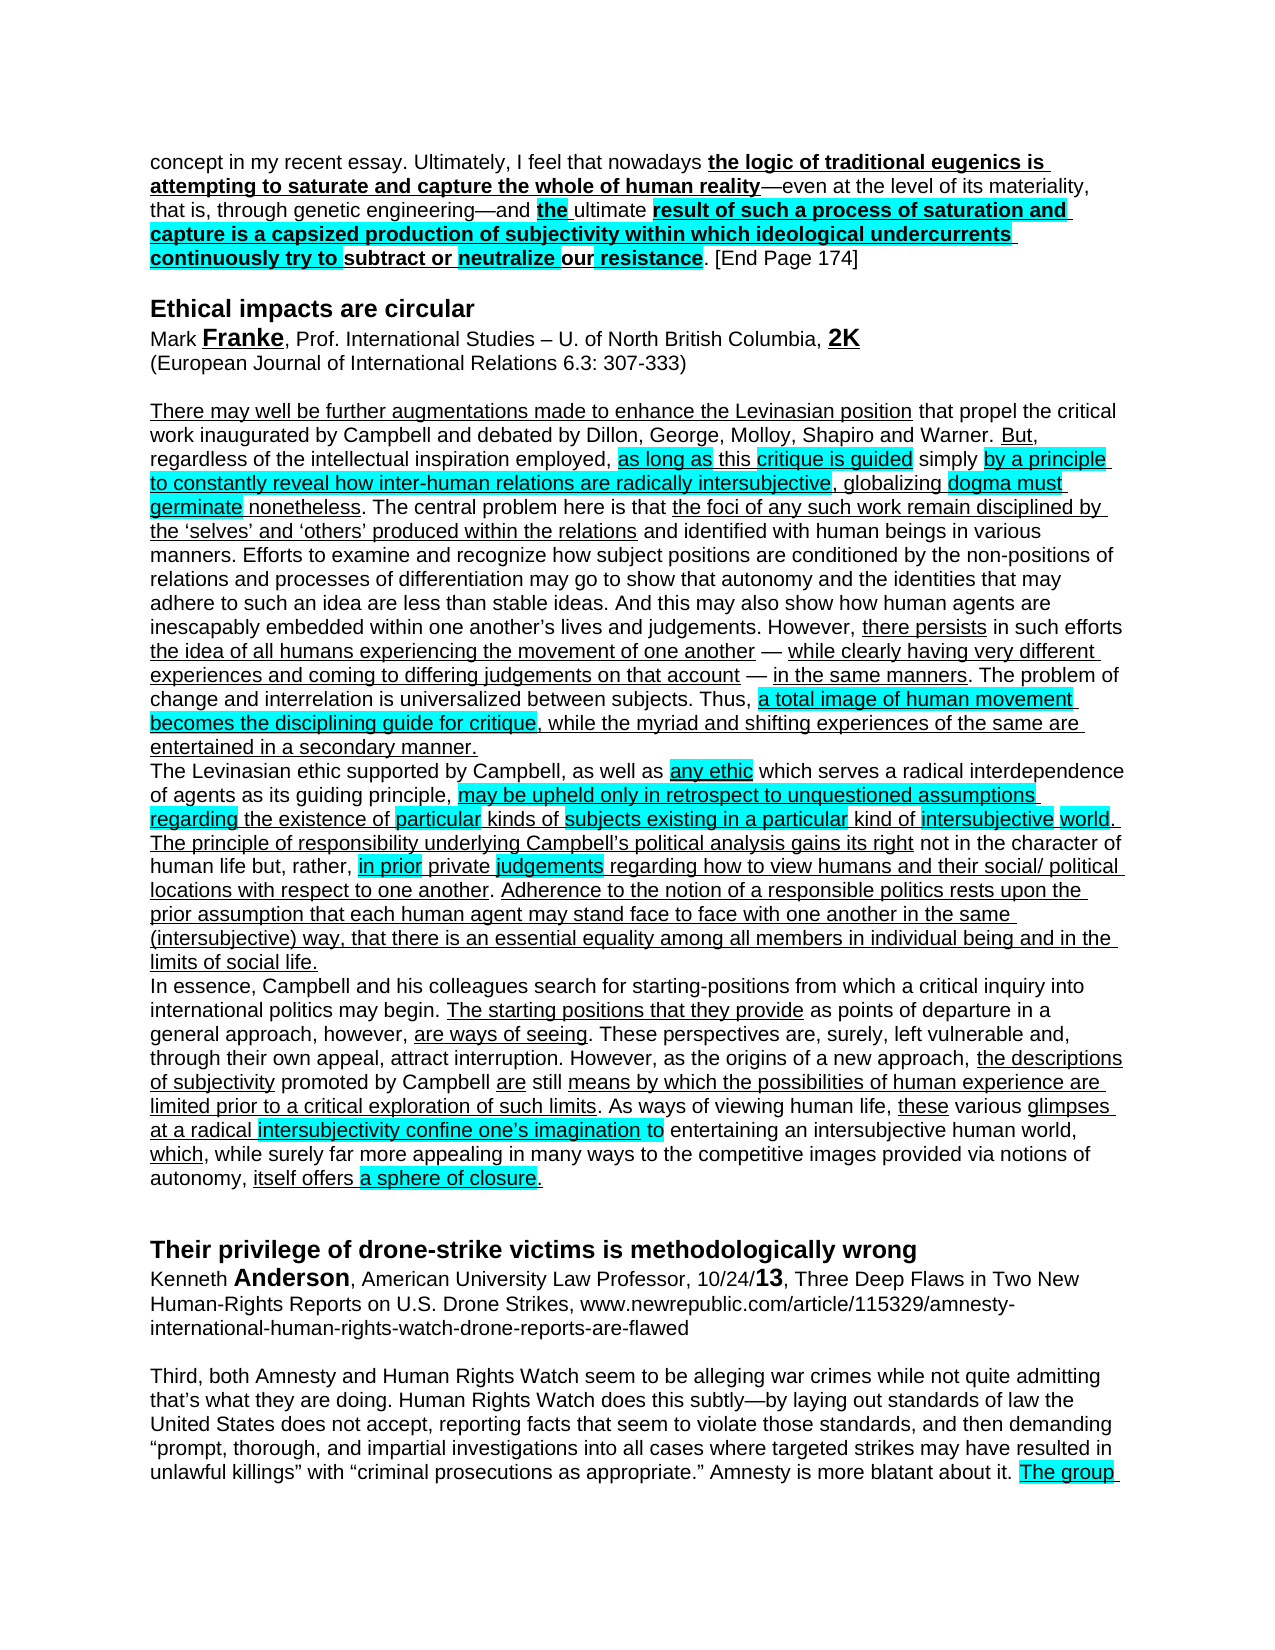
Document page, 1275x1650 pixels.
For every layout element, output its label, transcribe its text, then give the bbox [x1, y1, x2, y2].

text Ethical impacts are circular [150, 294, 1125, 322]
text Kenneth Anderson, American University Law Professor, 10/24/13, Three Deep Flaws in Two New Human-Rights Reports on U.S. Drone Strikes, www.newrepublic.com/article/115329/amnesty-international-human-rights-watch-drone-reports-are-flawed [150, 1263, 1125, 1340]
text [150, 150, 1125, 270]
text Mark Franke, Prof. International Studies – U. of North British Columbia, 2K [150, 322, 1125, 351]
text The Levinasian ethic supported by Campbell, as well as any ethic which serves a radical interdependence of agents as its guiding principle, may be upheld only in retrospect to unquestioned assumptions regarding the existence of particular kinds of subjects existing in a particular kind of intersubjective world. The principle of responsibility underlying Campbell’s political analysis gains its right not in the character of human life but, rather, in prior private judgements regarding how to view humans and their social/ political locations with respect to one another. Adherence to the notion of a responsible politics rests upon the prior assumption that each human agent may stand face to face with one another in the same (intersubjective) way, that there is an essential equality among all members in individual being and in the limits of social life. [150, 852, 1125, 974]
text (European Journal of International Relations 6.3: 307-333) [150, 351, 1125, 375]
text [150, 1364, 1125, 1484]
subtitle Their privilege of drone-strike victims is methodologically wrong [150, 1234, 1125, 1263]
text There may well be further augmentations made to enhance the Levinasian position that propel the critical work inaugurated by Campbell and debated by Dillon, George, Molloy, Shapiro and Warner. But, regardless of the intellectual inspiration employed, as long as this critique is guided simply by a principle to constantly reveal how inter-human relations are radically intersubjective, globalizing dogma must germinate nonetheless. The central problem here is that the foci of any such work remain disciplined by the ‘selves’ and ‘others’ produced within the relations and identified with human beings in various manners. Efforts to examine and recognize how subject positions are conditioned by the non-positions of relations and processes of differentiation may go to show that autonomy and the identities that may adhere to such an idea are less than stable ideas. And this may also show how human agents are inescapably embedded within one another’s lives and judgements. However, there persists in such efforts the idea of all humans experiencing the movement of one another — while clearly having very different experiences and coming to differing judgements on that account — in the same manners. The problem of change and interrelation is universalized between subjects. Thus, a total image of human movement becomes the disciplining guide for critique, while the myriad and shifting experiences of the same are entertained in a secondary manner. [150, 399, 1125, 758]
text The Levinasian ethic supported by Campbell, as well as any ethic which serves a radical interdependence of agents as its guiding principle, may be upheld only in retrospect to unquestioned assumptions regarding the existence of particular kinds of subjects existing in a particular kind of intersubjective world. The principle of responsibility underlying Campbell’s political analysis gains its right not in the character of human life but, rather, in prior private judgements regarding how to view humans and their social/ political locations with respect to one another. Adherence to the notion of a responsible politics rests upon the prior assumption that each human agent may stand face to face with one another in the same (intersubjective) way, that there is an essential equality among all members in individual being and in the limits of social life. [150, 758, 1125, 875]
text In essence, Campbell and his colleagues search for starting-positions from which a critical inquiry into international politics may begin. The starting positions that they provide as points of departure in a general approach, however, are ways of seeing. These perspectives are, surely, left vulnerable and, through their own appeal, attract interruption. However, as the origins of a new approach, the descriptions of subjectivity promoted by Campbell are still means by which the possibilities of human experience are limited prior to a critical exploration of such limits. As ways of viewing human life, these various glimpses at a radical intersubjectivity confine one’s imagination to entertaining an intersubjective human world, which, while surely far more appealing in many ways to the competitive images provided via notions of autonomy, itself offers a sphere of closure. [150, 974, 1125, 1190]
